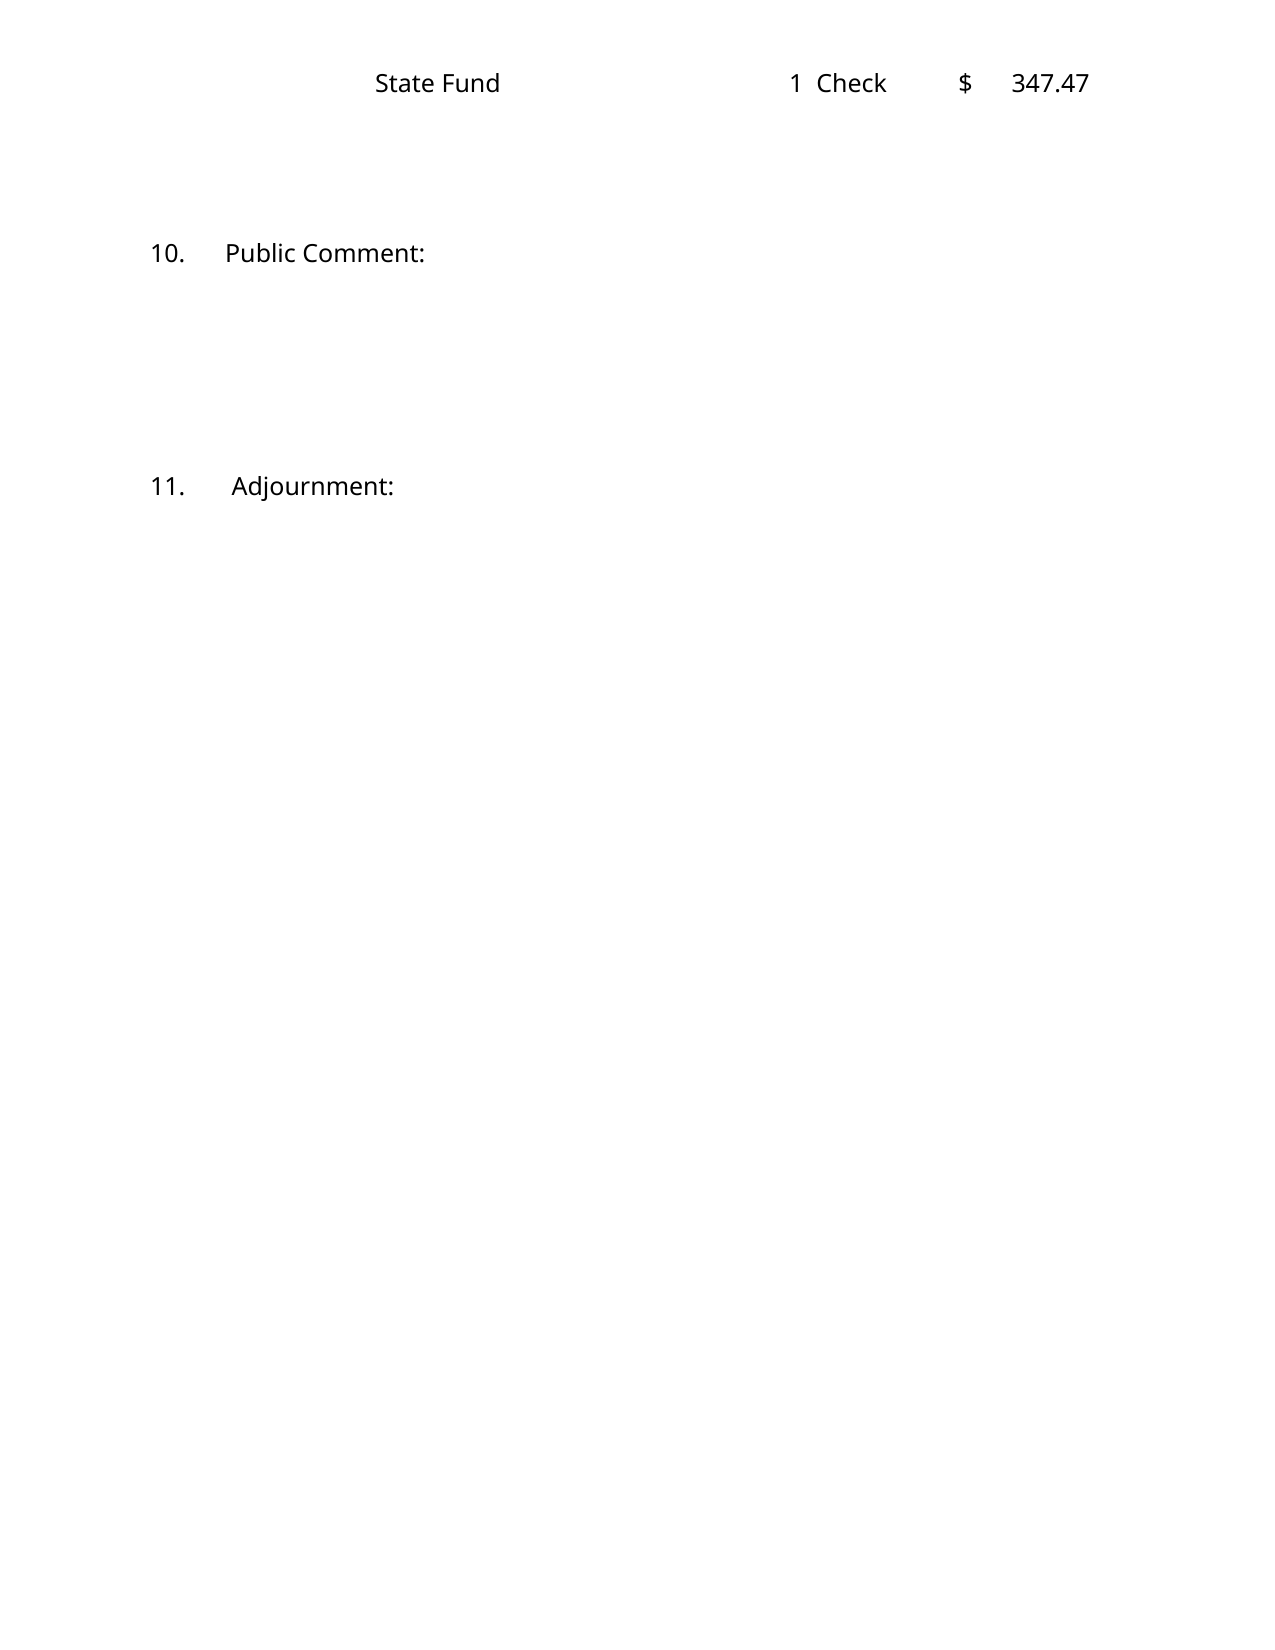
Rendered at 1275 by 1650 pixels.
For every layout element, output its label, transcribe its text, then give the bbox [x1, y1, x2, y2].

text State Fund 1 Check $ 347.47 [375, 66, 1125, 100]
text 10. Public Comment: [150, 236, 1125, 270]
text 11. Adjournment: [150, 469, 1125, 503]
